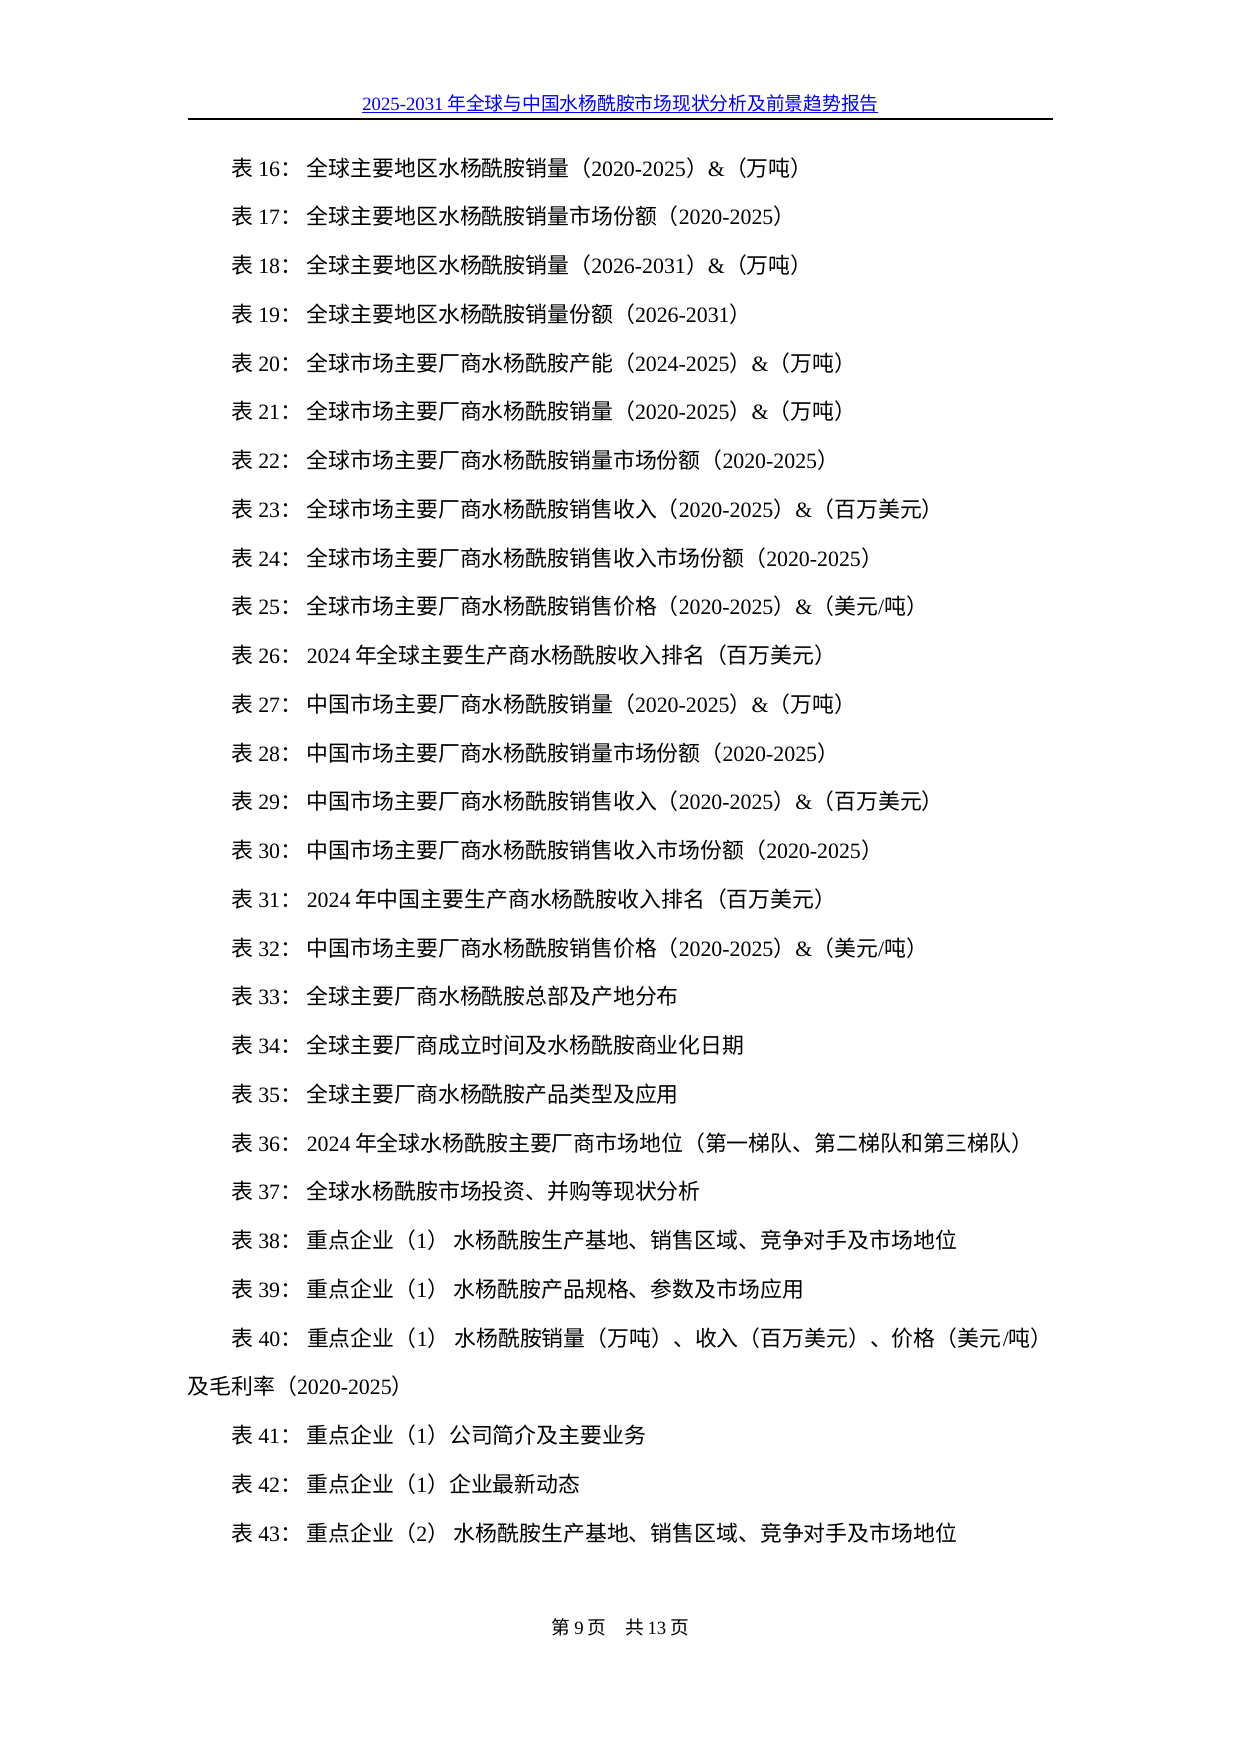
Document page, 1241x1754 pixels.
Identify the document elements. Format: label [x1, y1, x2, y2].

text [187, 150, 1053, 1548]
